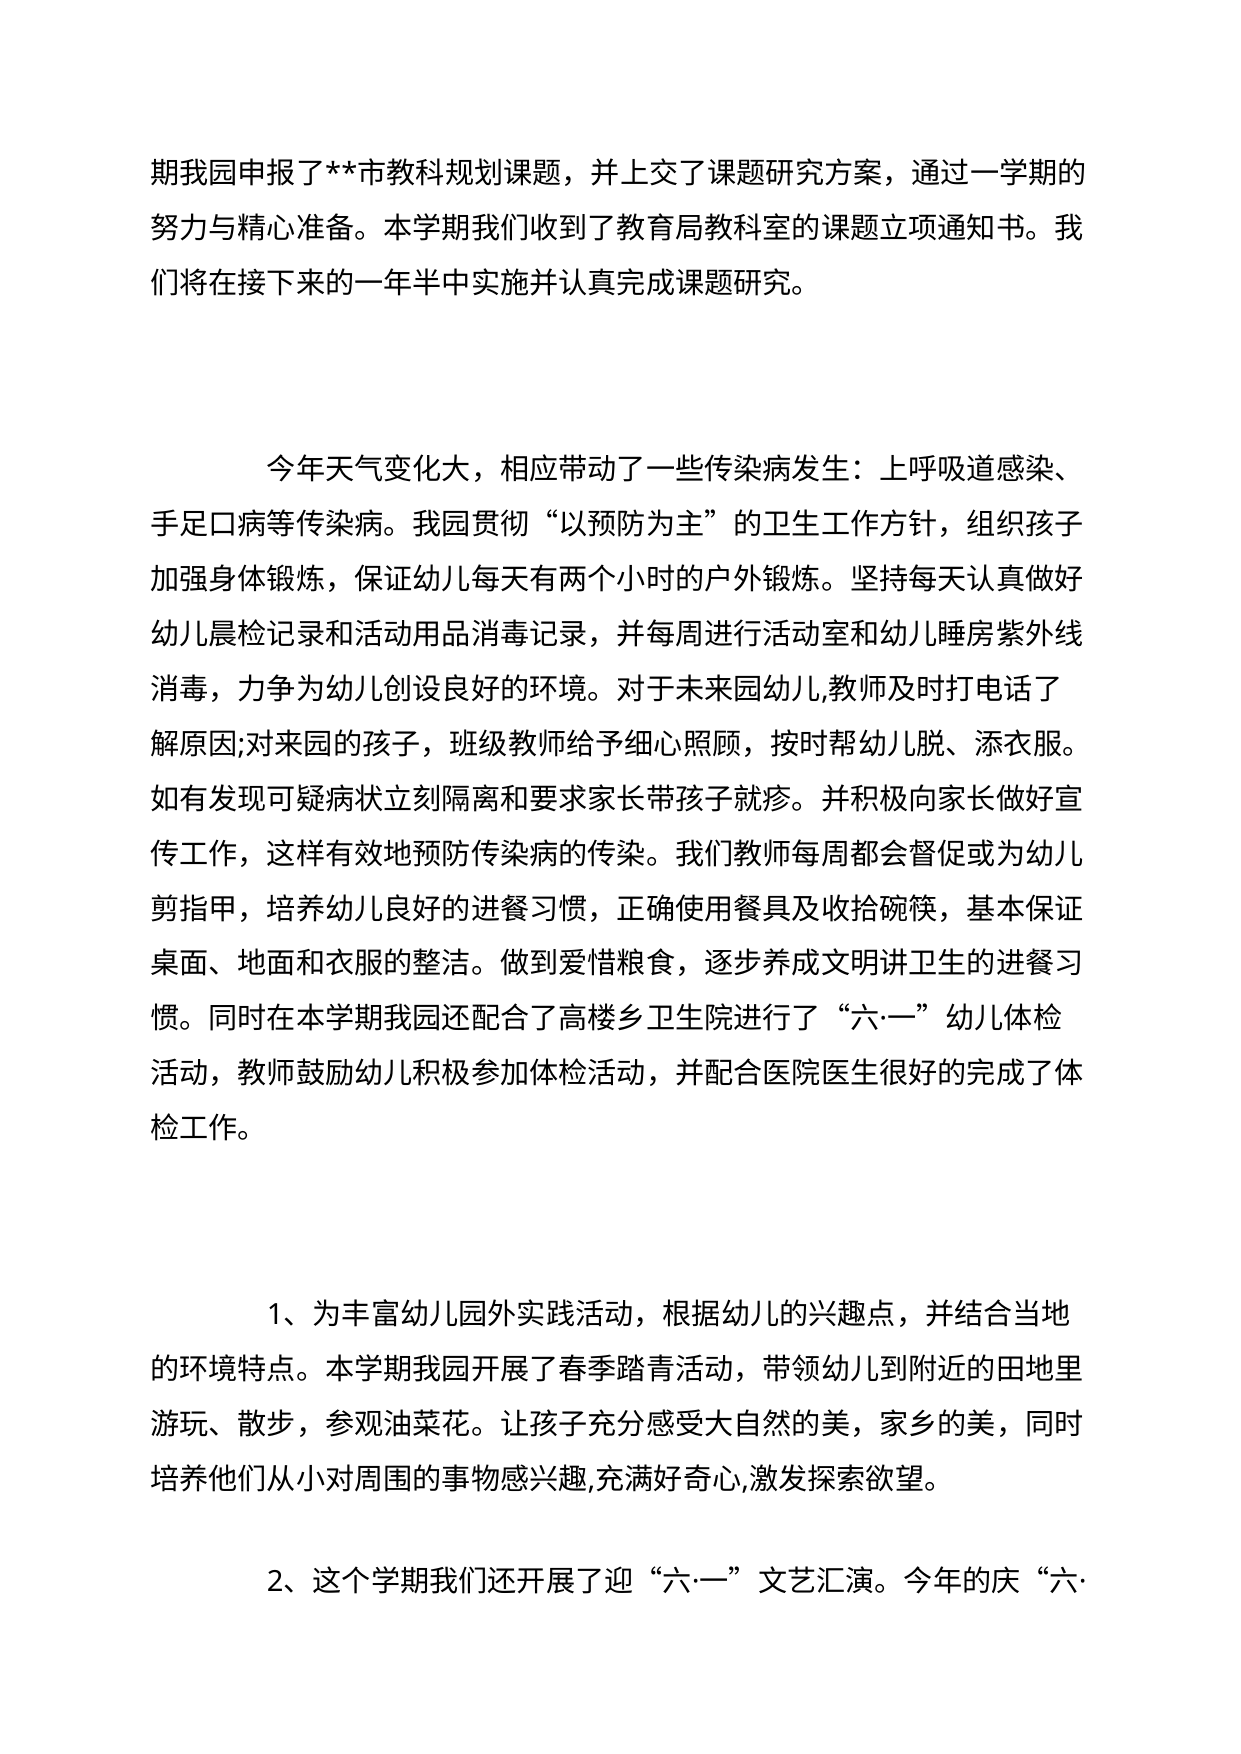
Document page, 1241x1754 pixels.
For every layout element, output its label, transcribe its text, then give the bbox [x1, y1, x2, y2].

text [150, 150, 1090, 302]
text 1、为丰富幼儿园外实践活动，根据幼儿的兴趣点，并结合当地的环境特点。本学期我园开展了春季踏青活动，带领幼儿到附近的田地里游玩、散步，参观油菜花。让孩子充分感受大自然的美，家乡的美，同时培养他们从小对周围的事物感兴趣,充满好奇心,激发探索欲望。 [150, 1291, 1090, 1498]
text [150, 1558, 1090, 1600]
text 今年天气变化大，相应带动了一些传染病发生：上呼吸道感染、手足口病等传染病。我园贯彻“以预防为主”的卫生工作方针，组织孩子加强身体锻炼，保证幼儿每天有两个小时的户外锻炼。坚持每天认真做好幼儿晨检记录和活动用品消毒记录，并每周进行活动室和幼儿睡房紫外线消毒，力争为幼儿创设良好的环境。对于未来园幼儿,教师及时打电话了解原因;对来园的孩子，班级教师给予细心照顾，按时帮幼儿脱、添衣服。如有发现可疑病状立刻隔离和要求家长带孩子就疹。并积极向家长做好宣传工作，这样有效地预防传染病的传染。我们教师每周都会督促或为幼儿剪指甲，培养幼儿良好的进餐习惯，正确使用餐具及收拾碗筷，基本保证桌面、地面和衣服的整洁。做到爱惜粮食，逐步养成文明讲卫生的进餐习惯。同时在本学期我园还配合了高楼乡卫生院进行了“六·一”幼儿体检活动，教师鼓励幼儿积极参加体检活动，并配合医院医生很好的完成了体检工作。 [150, 446, 1090, 1147]
